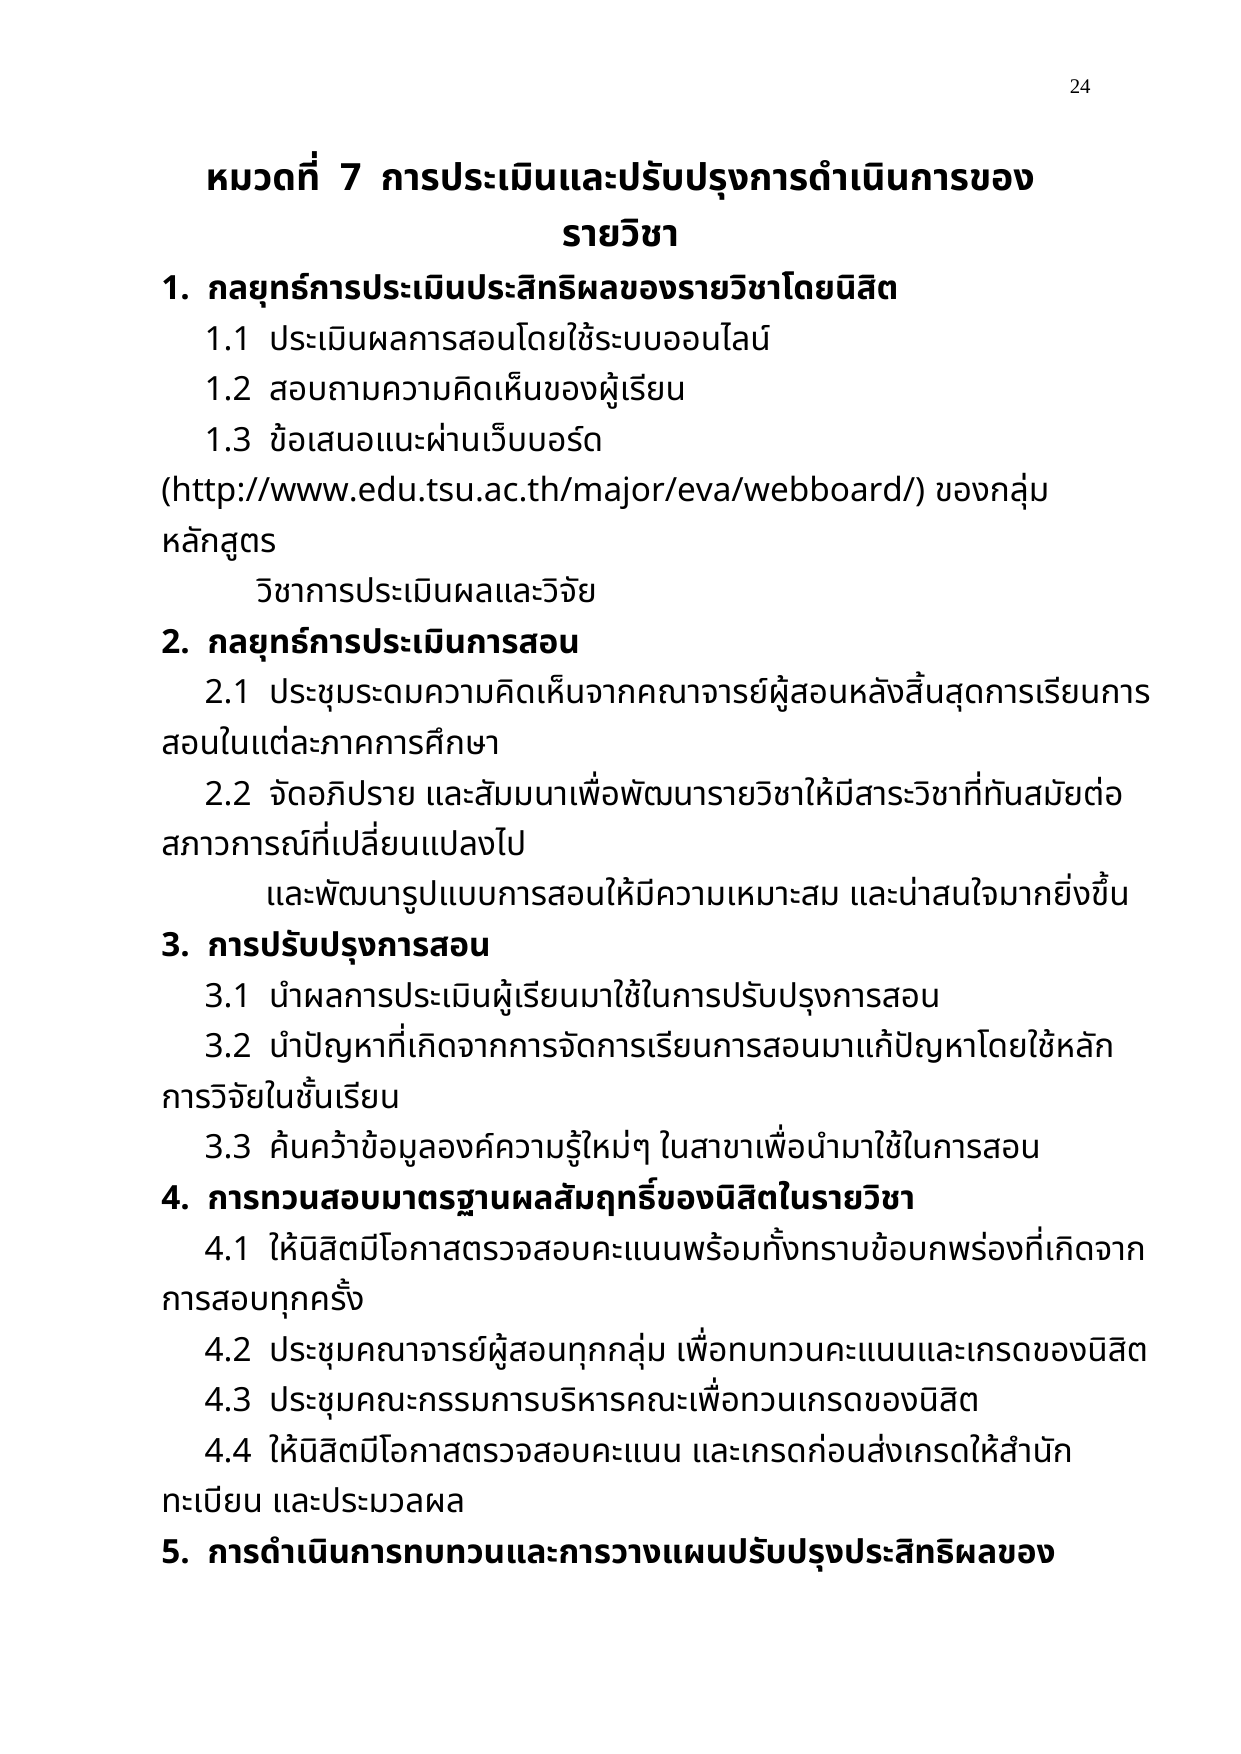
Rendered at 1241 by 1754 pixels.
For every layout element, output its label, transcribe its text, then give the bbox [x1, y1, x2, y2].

table_cell 3. การปรับปรุงการสอน 3.1 นำผลการประเมินผู้เรียนมาใช้ในการปรับปรุงการสอน 3.2 นำปัญหาที่เกิดจากการจัดการเรียนการสอนมาแก้ปัญหาโดยใช้หลักการวิจัยในชั้นเรียน 3.3 ค้นคว้าข้อมูลองค์ความรู้ใหม่ๆ ในสาขาเพื่อนำมาใช้ในการสอน [150, 921, 1165, 1174]
table_header 1. กลยุทธ์การประเมินประสิทธิผลของรายวิชาโดยนิสิต 1.1 ประเมินผลการสอนโดยใช้ระบบออนไลน์ 1.2 สอบถามความคิดเห็นของผู้เรียน 1.3 ข้อเสนอแนะผ่านเว็บบอร์ด (http://www.edu.tsu.ac.th/major/eva/webboard/) ของกลุ่มหลักสูตร วิชาการประเมินผลและวิจัย [150, 264, 1165, 618]
table_cell 2. กลยุทธ์การประเมินการสอน 2.1 ประชุมระดมความคิดเห็นจากคณาจารย์ผู้สอนหลังสิ้นสุดการเรียนการสอนในแต่ละภาคการศึกษา 2.2 จัดอภิปราย และสัมมนาเพื่อพัฒนารายวิชาให้มีสาระวิชาที่ทันสมัยต่อสภาวการณ์ที่เปลี่ยนแปลงไป และพัฒนารูปแบบการสอนให้มีความเหมาะสม และน่าสนใจมากยิ่งขึ้น [150, 618, 1165, 921]
text หมวดที่ 7 การประเมินและปรับปรุงการดำเนินการของรายวิชา [150, 150, 1090, 264]
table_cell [150, 1528, 1165, 1578]
table_cell 4. การทวนสอบมาตรฐานผลสัมฤทธิ์ของนิสิตในรายวิชา 4.1 ให้นิสิตมีโอกาสตรวจสอบคะแนนพร้อมทั้งทราบข้อบกพร่องที่เกิดจากการสอบทุกครั้ง 4.2 ประชุมคณาจารย์ผู้สอนทุกกลุ่ม เพื่อทบทวนคะแนนและเกรดของนิสิต 4.3 ประชุมคณะกรรมการบริหารคณะเพื่อทวนเกรดของนิสิต 4.4 ให้นิสิตมีโอกาสตรวจสอบคะแนน และเกรดก่อนส่งเกรดให้สำนักทะเบียน และประมวลผล [150, 1174, 1165, 1528]
